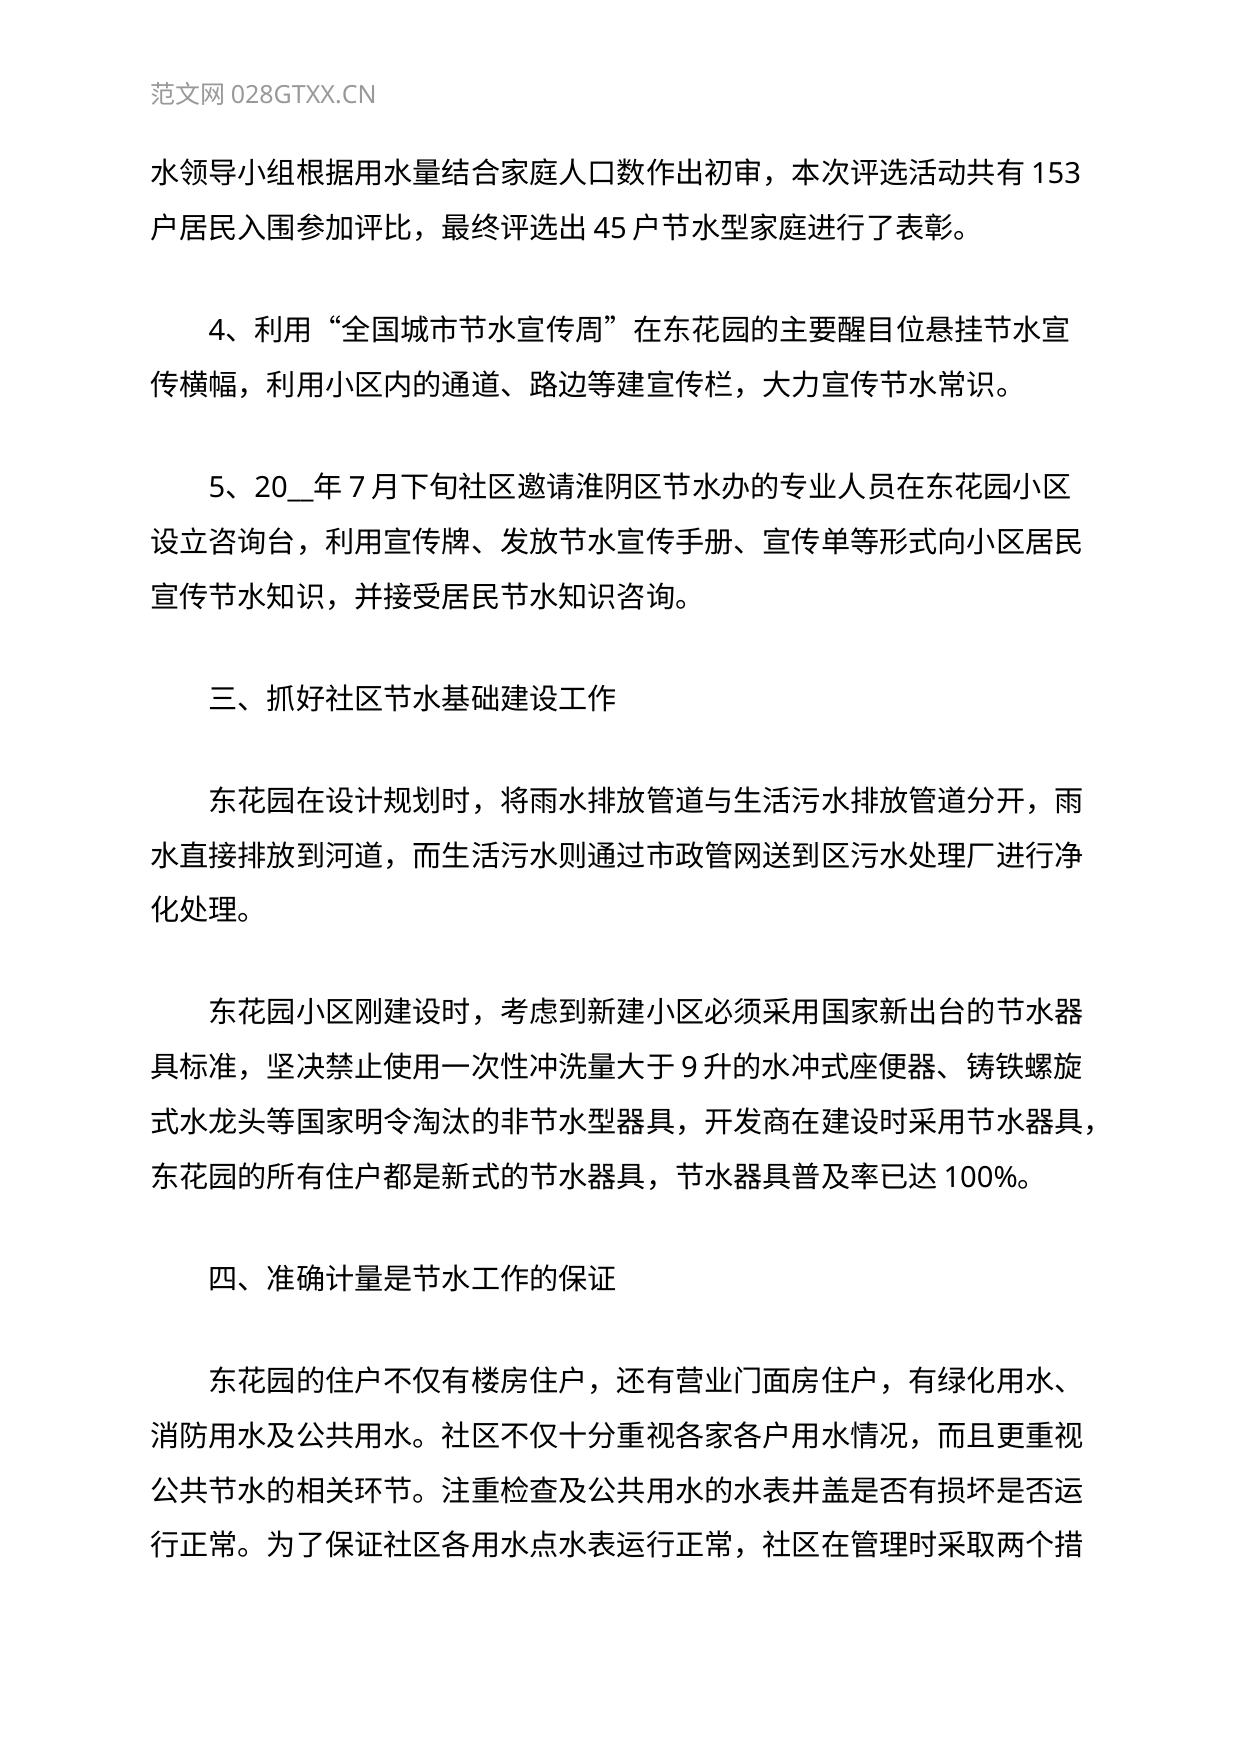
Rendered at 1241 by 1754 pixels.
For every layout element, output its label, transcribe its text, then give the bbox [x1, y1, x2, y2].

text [150, 150, 1090, 247]
text 四、准确计量是节水工作的保证 [150, 1256, 1090, 1298]
text 东花园小区刚建设时，考虑到新建小区必须采用国家新出台的节水器具标准，坚决禁止使用一次性冲洗量大于9升的水冲式座便器、铸铁螺旋式水龙头等国家明令淘汰的非节水型器具，开发商在建设时采用节水器具，东花园的所有住户都是新式的节水器具，节水器具普及率已达100%。 [150, 989, 1090, 1196]
text 4、利用“全国城市节水宣传周”在东花园的主要醒目位悬挂节水宣传横幅，利用小区内的通道、路边等建宣传栏，大力宣传节水常识。 [150, 307, 1090, 404]
text 东花园在设计规划时，将雨水排放管道与生活污水排放管道分开，雨水直接排放到河道，而生活污水则通过市政管网送到区污水处理厂进行净化处理。 [150, 777, 1090, 929]
text 三、抓好社区节水基础建设工作 [150, 675, 1090, 718]
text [150, 1357, 1090, 1564]
text 5、20__年7月下旬社区邀请淮阴区节水办的专业人员在东花园小区设立咨询台，利用宣传牌、发放节水宣传手册、宣传单等形式向小区居民宣传节水知识，并接受居民节水知识咨询。 [150, 464, 1090, 616]
